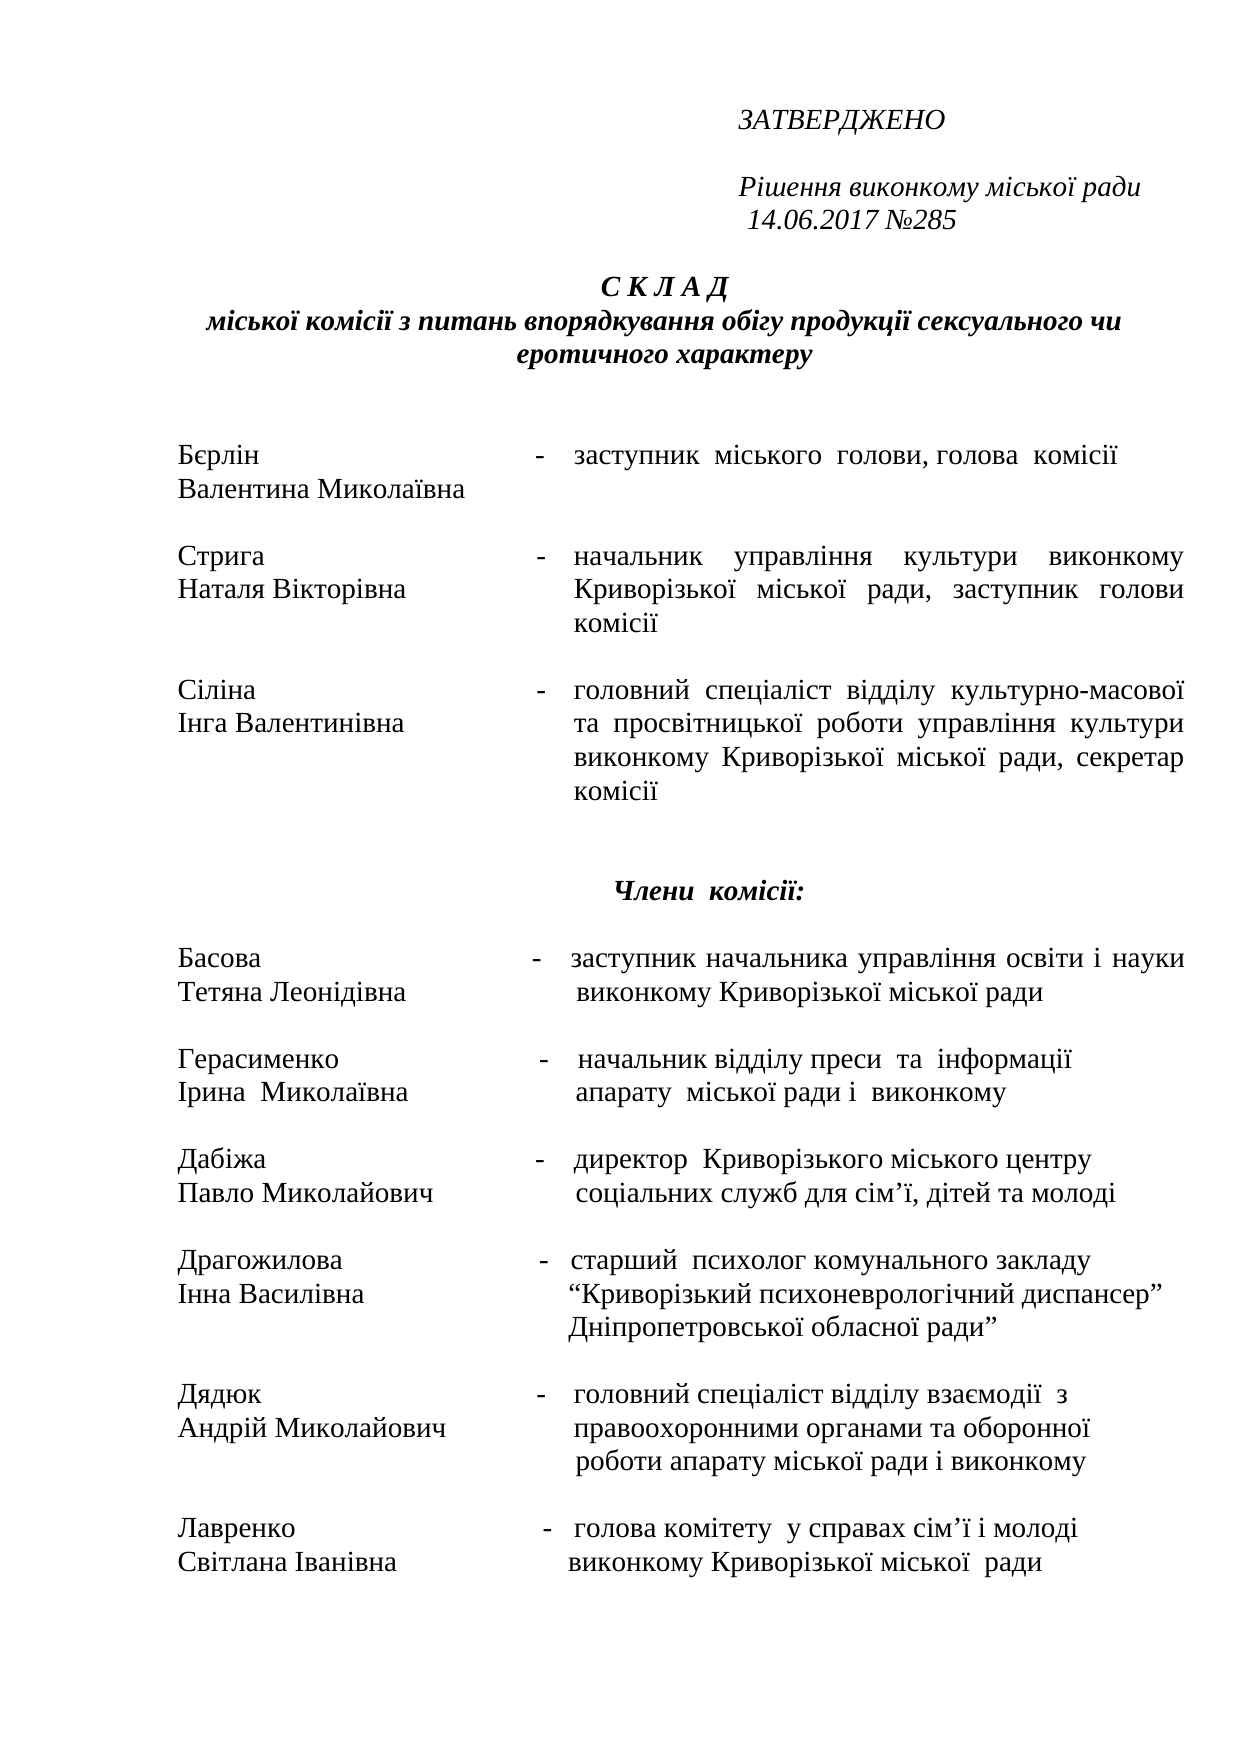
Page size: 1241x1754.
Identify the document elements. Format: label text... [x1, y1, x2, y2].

text С К Л А Д [177, 269, 1152, 303]
text міської комісії з питань впорядкування обігу продукції сексуального чи еротичного характеру [177, 303, 1152, 370]
table_cell - старший психолог комунального закладу “Криворізький психоневрологічний диспансер” Дніпропетровської обласної ради” [487, 1242, 1196, 1376]
table_cell Драгожилова Інна Василівна [166, 1242, 487, 1376]
subtitle ЗАТВЕРДЖЕНО [738, 102, 1152, 135]
text Члени комісії: [177, 873, 1152, 907]
table_header - заступник начальника управління освіти і науки виконкому Криворізької міської ради [487, 940, 1196, 1041]
table_cell Стрига Наталя Вікторівна [166, 538, 487, 672]
table_header Бєрлін Валентина Миколаївна [166, 437, 487, 538]
table_cell - голова комітету у справах сім’ї і молоді виконкому Криворізької міської ради [502, 1511, 1196, 1611]
table_cell Сіліна Інга Валентинівна [166, 672, 487, 840]
text 14.06.2017 №285 [177, 202, 1152, 236]
subtitle Рішення виконкому міської ради [738, 169, 1152, 202]
table_cell начальник управління культури виконкому Криворізької міської ради, заступник голови комісії [487, 538, 1196, 672]
table_cell головний спеціаліст відділу культурно-масової та просвітницької роботи управління культури виконкому Криворізької міської ради, секретар комісії [487, 672, 1196, 840]
table_header - заступник міського голови, голова комісії [487, 437, 1196, 538]
table_cell - начальник відділу преси та інформації апарату міської ради і виконкому [487, 1041, 1196, 1142]
table_cell Герасименко Ірина Миколаївна [166, 1041, 487, 1142]
table_header Басова Тетяна Леонідівна [166, 940, 487, 1041]
table_cell Дядюк Андрій Миколайович [166, 1376, 487, 1511]
table_cell Дабіжа Павло Миколайович [166, 1142, 487, 1242]
table_cell Лавренко Світлана Іванівна [166, 1511, 502, 1611]
table_cell головний спеціаліст відділу взаємодії з правоохоронними органами та оборонної роботи апарату міської ради і виконкому [487, 1376, 1196, 1511]
table_cell - директор Криворізького міського центру соціальних служб для сім’ї, дітей та молоді [487, 1142, 1196, 1242]
